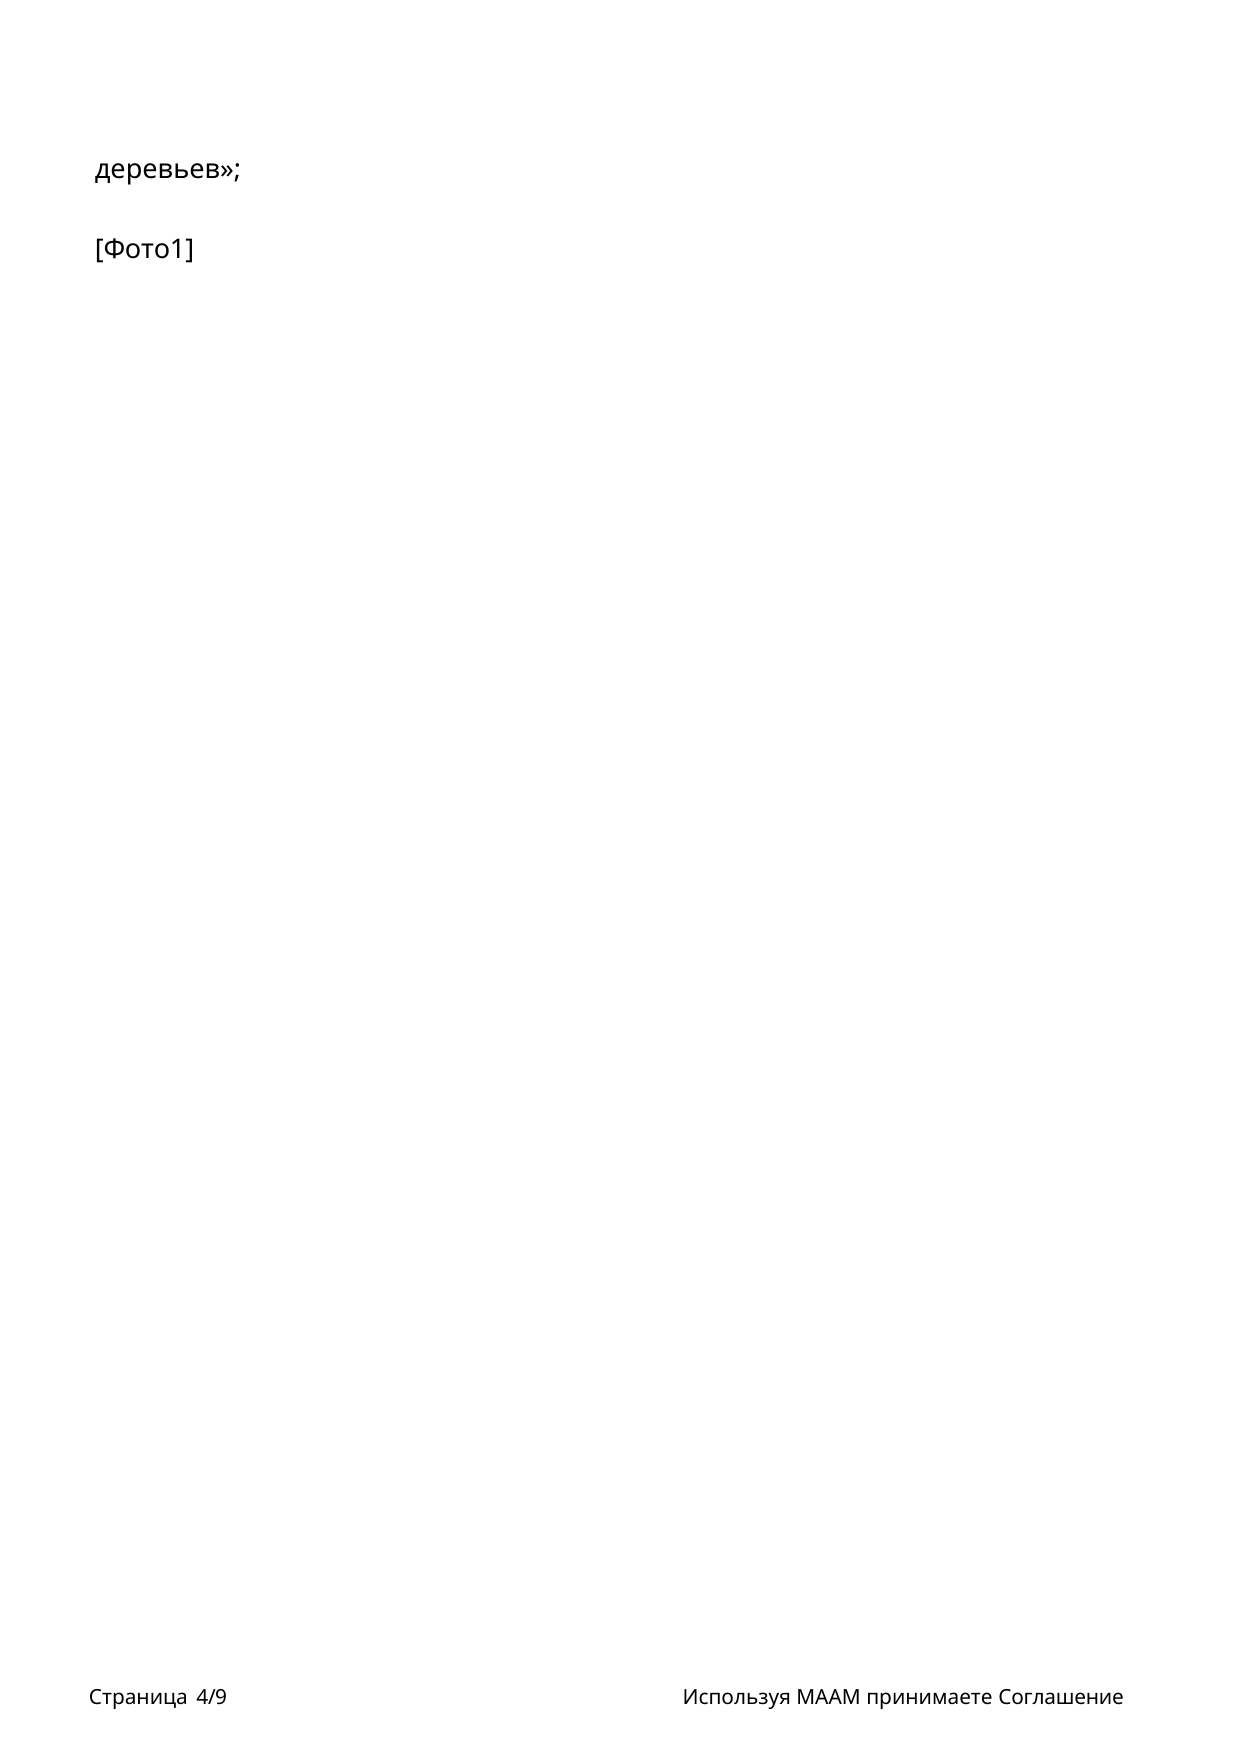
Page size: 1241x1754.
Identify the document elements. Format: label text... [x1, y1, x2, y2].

text [Фото1] [94, 229, 1152, 266]
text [94, 150, 1090, 187]
